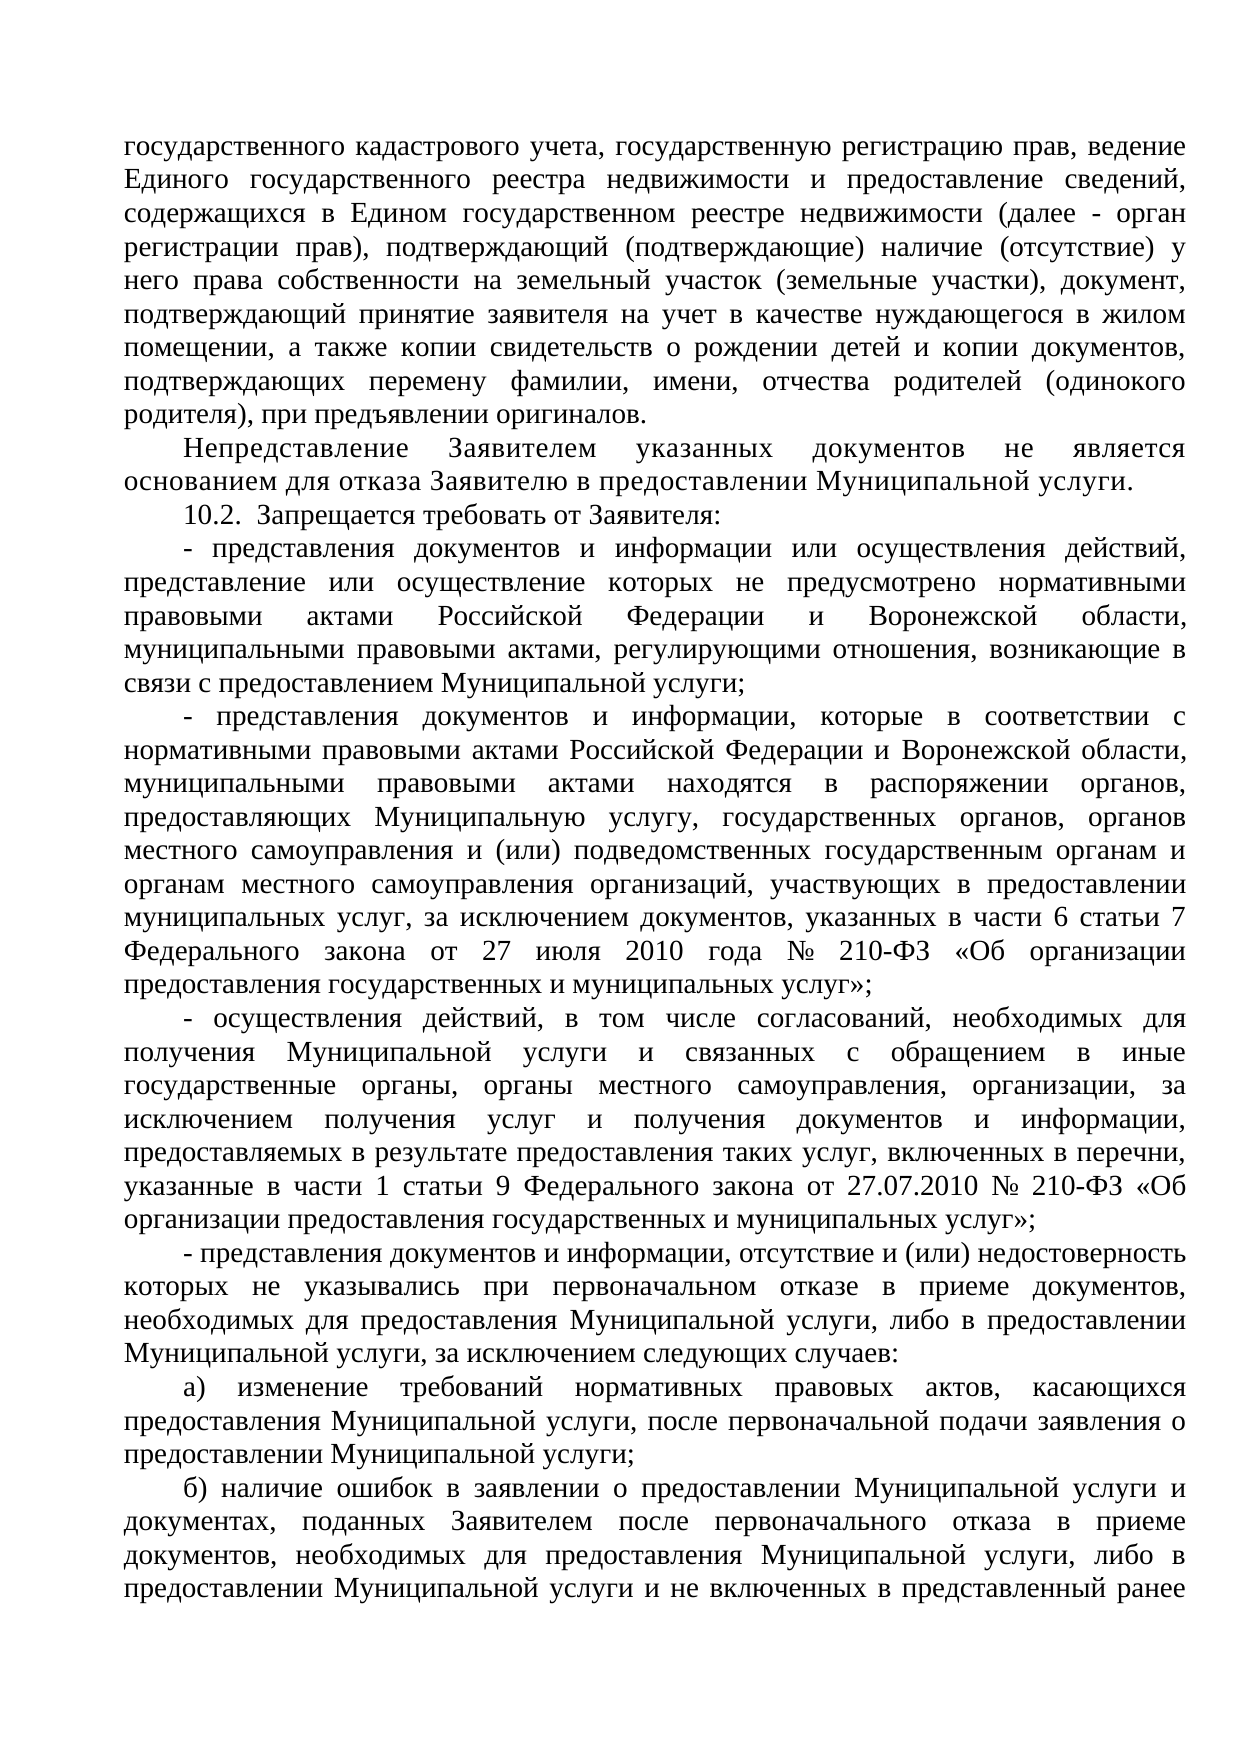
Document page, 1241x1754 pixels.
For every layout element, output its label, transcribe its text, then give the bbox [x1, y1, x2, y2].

text - осуществления действий, в том числе согласований, необходимых для получения Муниципальной услуги и связанных с обращением в иные государственные органы, органы местного самоуправления, организации, за исключением получения услуг и получения документов и информации, предоставляемых в результате предоставления таких услуг, включенных в перечни, указанные в части 1 статьи 9 Федерального закона от 27.07.2010 № 210-ФЗ «Об организации предоставления государственных и муниципальных услуг»; [124, 1000, 1187, 1235]
text - представления документов и информации, отсутствие и (или) недостоверность которых не указывались при первоначальном отказе в приеме документов, необходимых для предоставления Муниципальной услуги, либо в предоставлении Муниципальной услуги, за исключением следующих случаев: [124, 1235, 1187, 1369]
text 10.2. Запрещается требовать от Заявителя: [124, 497, 1187, 531]
text а) изменение требований нормативных правовых актов, касающихся предоставления Муниципальной услуги, после первоначальной подачи заявления о предоставлении Муниципальной услуги; [124, 1369, 1187, 1470]
text - представления документов и информации или осуществления действий, представление или осуществление которых не предусмотрено нормативными правовыми актами Российской Федерации и Воронежской области, муниципальными правовыми актами, регулирующими отношения, возникающие в связи с предоставлением Муниципальной услуги; [124, 531, 1187, 698]
text - представления документов и информации, которые в соответствии с нормативными правовыми актами Российской Федерации и Воронежской области, муниципальными правовыми актами находятся в распоряжении органов, предоставляющих Муниципальную услугу, государственных органов, органов местного самоуправления и (или) подведомственных государственным органам и органам местного самоуправления организаций, участвующих в предоставлении муниципальных услуг, за исключением документов, указанных в части 6 статьи 7 Федерального закона от 27 июля 2010 года № 210-ФЗ «Об организации предоставления государственных и муниципальных услуг»; [124, 698, 1187, 1000]
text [124, 128, 1187, 430]
text Непредставление Заявителем указанных документов не является основанием для отказа Заявителю в предоставлении Муниципальной услуги. [124, 430, 1187, 497]
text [124, 1470, 1187, 1604]
